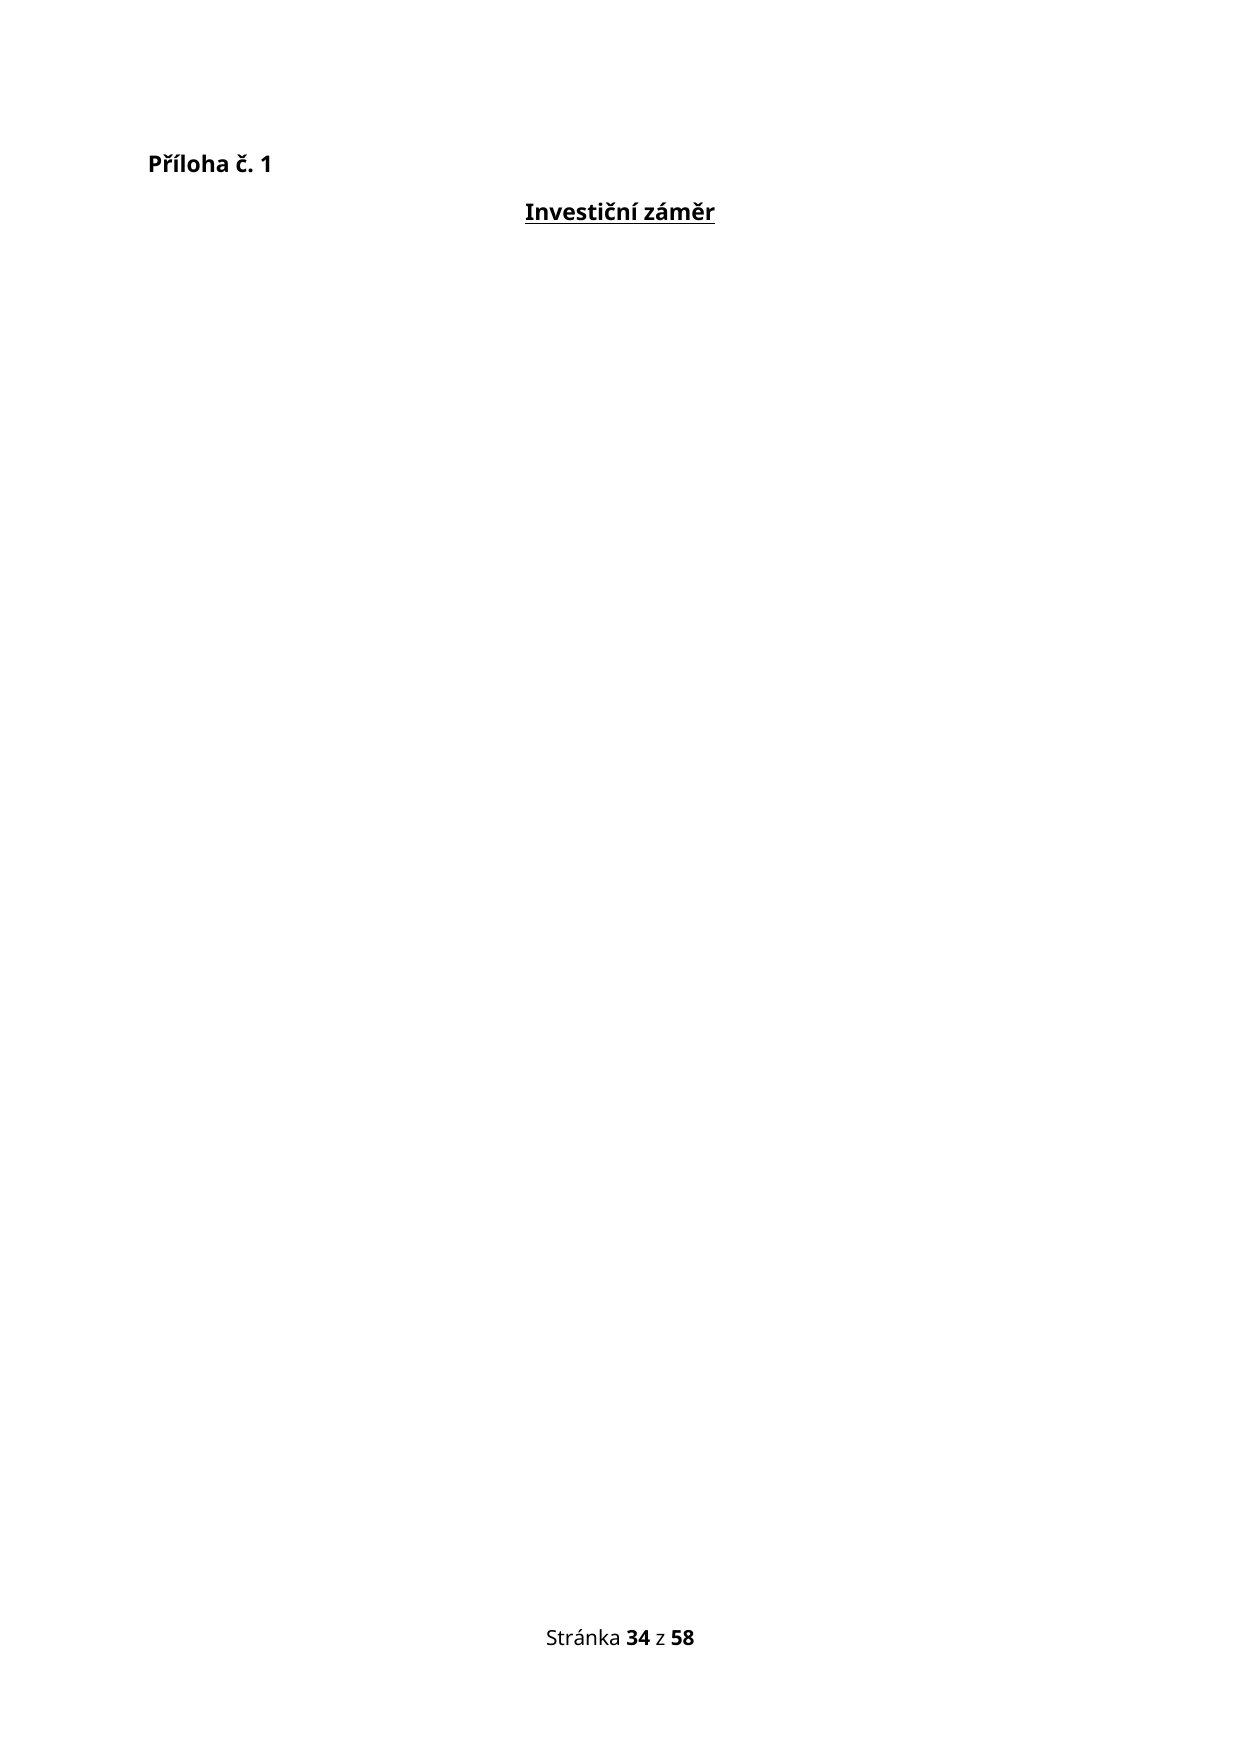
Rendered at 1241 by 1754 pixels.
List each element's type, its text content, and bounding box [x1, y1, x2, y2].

text Příloha č. 1 [148, 148, 1093, 179]
text Investiční záměr [148, 196, 1093, 227]
